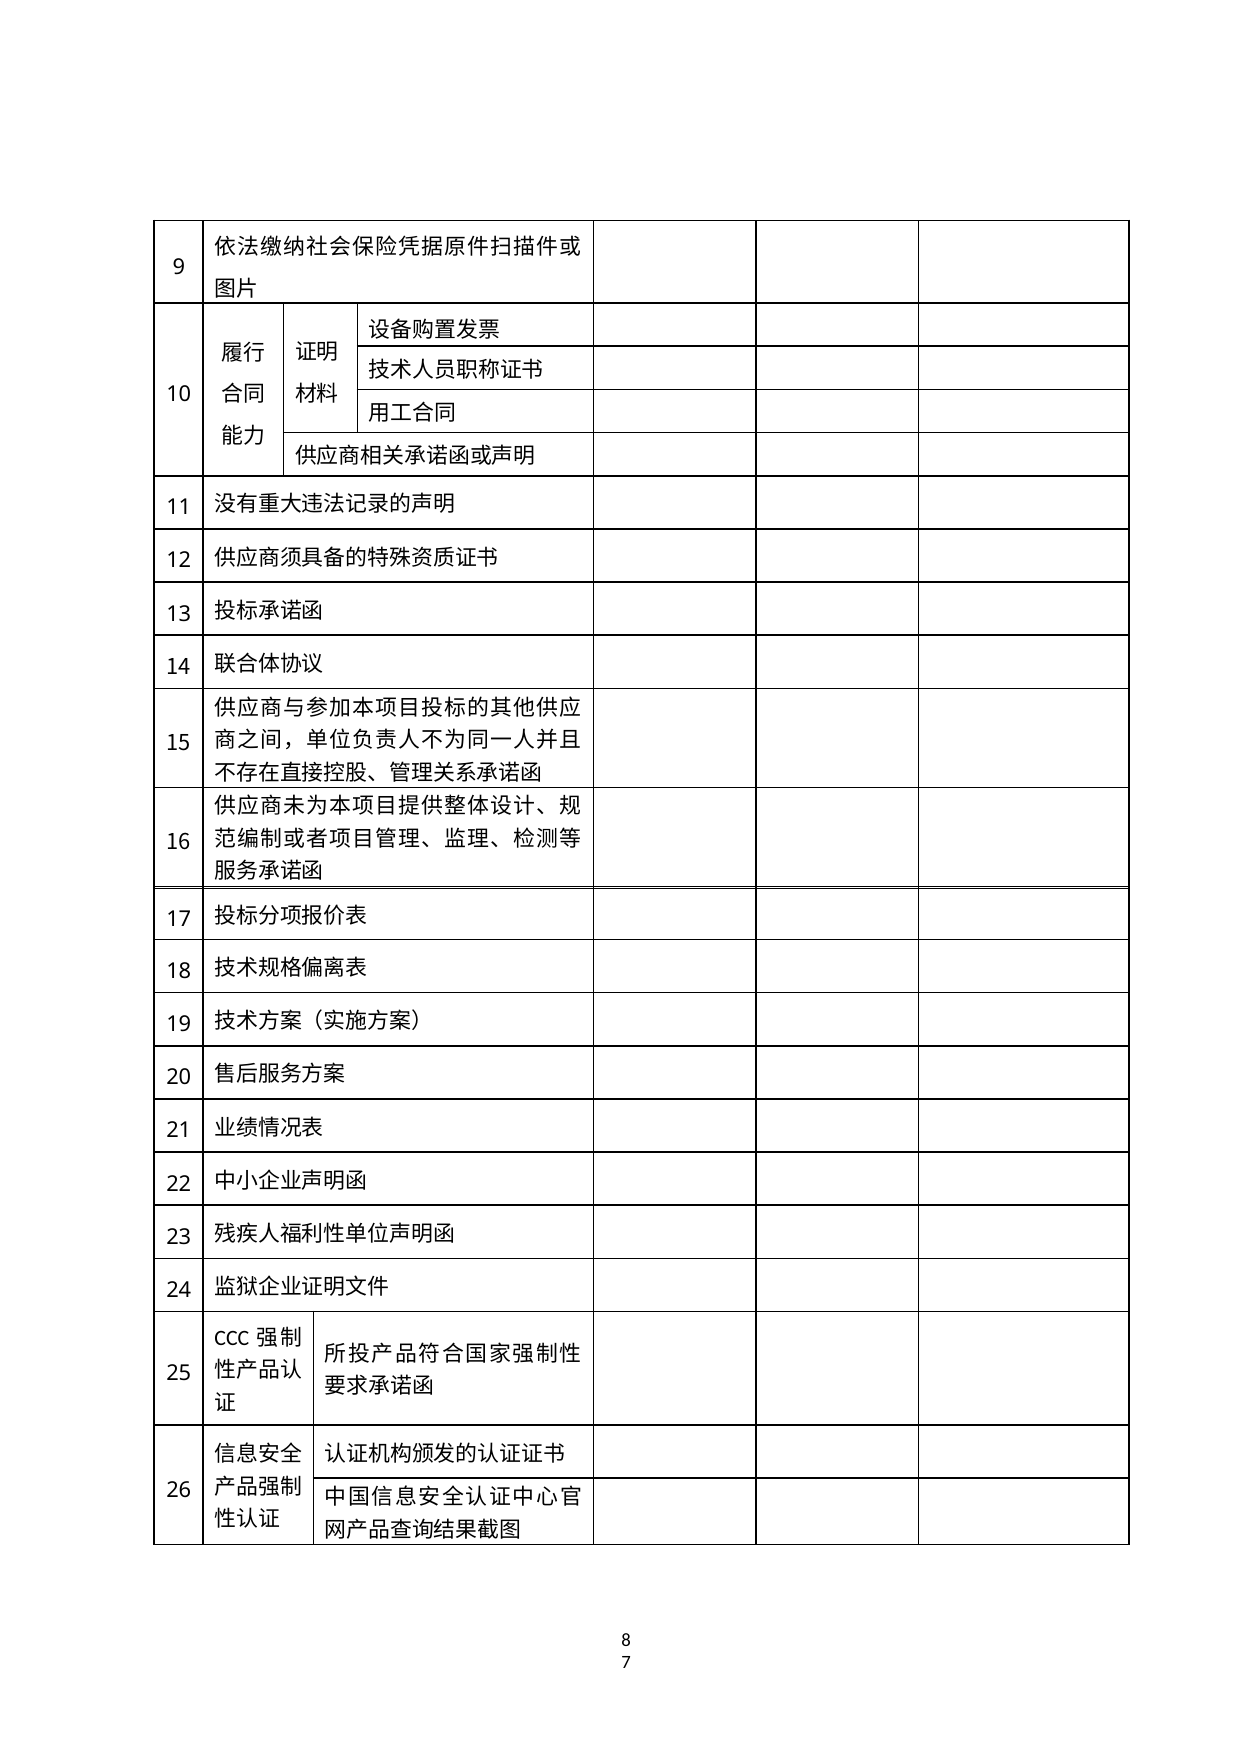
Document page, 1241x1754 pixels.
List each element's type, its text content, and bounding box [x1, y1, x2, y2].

table_cell 18 [155, 940, 202, 992]
table_cell 履行合同能力 [204, 304, 283, 475]
table_cell 供应商与参加本项目投标的其他供应商之间，单位负责人不为同一人并且不存在直接控股、管理关系承诺函 [204, 689, 593, 787]
table_cell [757, 689, 918, 787]
table_cell [757, 788, 918, 886]
table_cell [757, 1426, 918, 1477]
table_cell [594, 1312, 755, 1424]
table_cell 12 [155, 530, 202, 581]
table_cell [757, 433, 918, 475]
table_cell 中小企业声明函 [204, 1153, 593, 1204]
table_cell [594, 530, 755, 581]
table_cell [757, 1206, 918, 1257]
table_cell [757, 1312, 918, 1424]
table_cell [919, 1206, 1128, 1257]
table_cell 21 [155, 1100, 202, 1151]
table_cell 供应商须具备的特殊资质证书 [204, 530, 593, 581]
table_cell 证明材料 [284, 304, 357, 432]
table_cell [594, 689, 755, 787]
table_cell [757, 390, 918, 432]
table_cell [757, 221, 918, 302]
table_cell [757, 1153, 918, 1204]
table_cell 25 [155, 1312, 202, 1424]
table_cell [594, 788, 755, 886]
table_cell 技术人员职称证书 [358, 347, 593, 388]
table_cell [757, 940, 918, 992]
table_cell 用工合同 [358, 390, 593, 432]
table_cell 10 [155, 304, 202, 475]
table_cell [919, 993, 1128, 1045]
table_cell 监狱企业证明文件 [204, 1259, 593, 1311]
table_cell [757, 1100, 918, 1151]
table_cell [919, 477, 1128, 528]
table_cell 22 [155, 1153, 202, 1204]
table_cell 14 [155, 636, 202, 687]
table_cell 15 [155, 689, 202, 787]
table_cell [757, 1259, 918, 1311]
table_cell [919, 1426, 1128, 1477]
table_cell 13 [155, 583, 202, 634]
table_cell [594, 347, 755, 388]
table_cell 技术规格偏离表 [204, 940, 593, 992]
table_cell 售后服务方案 [204, 1047, 593, 1098]
table_cell [919, 347, 1128, 388]
table_cell [757, 583, 918, 634]
table_cell [594, 477, 755, 528]
table_cell [757, 889, 918, 939]
table_cell [757, 993, 918, 1045]
table_cell [594, 221, 755, 302]
table_cell 16 [155, 788, 202, 886]
table_cell [594, 304, 755, 345]
table_cell [594, 1153, 755, 1204]
table_cell [919, 1047, 1128, 1098]
table_cell 9 [155, 221, 202, 302]
table_cell [594, 940, 755, 992]
table_cell 技术方案（实施方案） [204, 993, 593, 1045]
table_cell [919, 221, 1128, 302]
table_cell [594, 433, 755, 475]
table_cell 认证机构颁发的认证证书 [314, 1426, 593, 1477]
table_cell 17 [155, 889, 202, 939]
table_cell CCC强制性产品认证 [204, 1312, 313, 1424]
table_cell 信息安全产品强制性认证 [204, 1426, 313, 1544]
table_cell [594, 583, 755, 634]
table_cell 中国信息安全认证中心官网产品查询结果截图 [314, 1479, 593, 1544]
table_cell [919, 1259, 1128, 1311]
table_cell [594, 1479, 755, 1544]
table_cell [757, 477, 918, 528]
table_cell 供应商相关承诺函或声明 [284, 433, 593, 475]
table_cell 联合体协议 [204, 636, 593, 687]
table_cell [919, 433, 1128, 475]
table_cell 26 [155, 1426, 202, 1544]
table_cell 设备购置发票 [358, 304, 593, 345]
table_cell [919, 1479, 1128, 1544]
table_cell [594, 1426, 755, 1477]
table_cell 业绩情况表 [204, 1100, 593, 1151]
table_cell [919, 583, 1128, 634]
table_cell 供应商未为本项目提供整体设计、规范编制或者项目管理、监理、检测等服务承诺函 [204, 788, 593, 886]
table_cell [757, 530, 918, 581]
table_cell 11 [155, 477, 202, 528]
table_cell [919, 788, 1128, 886]
table_cell [919, 1312, 1128, 1424]
table_cell 残疾人福利性单位声明函 [204, 1206, 593, 1257]
table_cell [757, 347, 918, 388]
table_cell [757, 636, 918, 687]
table_cell [919, 940, 1128, 992]
table_cell [919, 636, 1128, 687]
table_cell [594, 1259, 755, 1311]
table_cell [594, 993, 755, 1045]
table_cell [594, 1206, 755, 1257]
table_cell [757, 1479, 918, 1544]
table_cell [919, 390, 1128, 432]
table_cell 没有重大违法记录的声明 [204, 477, 593, 528]
table_cell 23 [155, 1206, 202, 1257]
table_cell 20 [155, 1047, 202, 1098]
table_cell [919, 689, 1128, 787]
table_cell 投标承诺函 [204, 583, 593, 634]
table_cell [594, 889, 755, 939]
table_cell 24 [155, 1259, 202, 1311]
table_cell [594, 390, 755, 432]
table_cell [757, 1047, 918, 1098]
table_cell [919, 889, 1128, 939]
table_cell [919, 530, 1128, 581]
table_cell 投标分项报价表 [204, 889, 593, 939]
table_cell [919, 304, 1128, 345]
table_cell [594, 1100, 755, 1151]
table_cell 所投产品符合国家强制性要求承诺函 [314, 1312, 593, 1424]
table_cell 依法缴纳社会保险凭据原件扫描件或图片 [204, 221, 593, 302]
table_cell [594, 1047, 755, 1098]
table_cell 19 [155, 993, 202, 1045]
table_cell [594, 636, 755, 687]
table_cell [919, 1100, 1128, 1151]
table_cell [757, 304, 918, 345]
table_cell [919, 1153, 1128, 1204]
